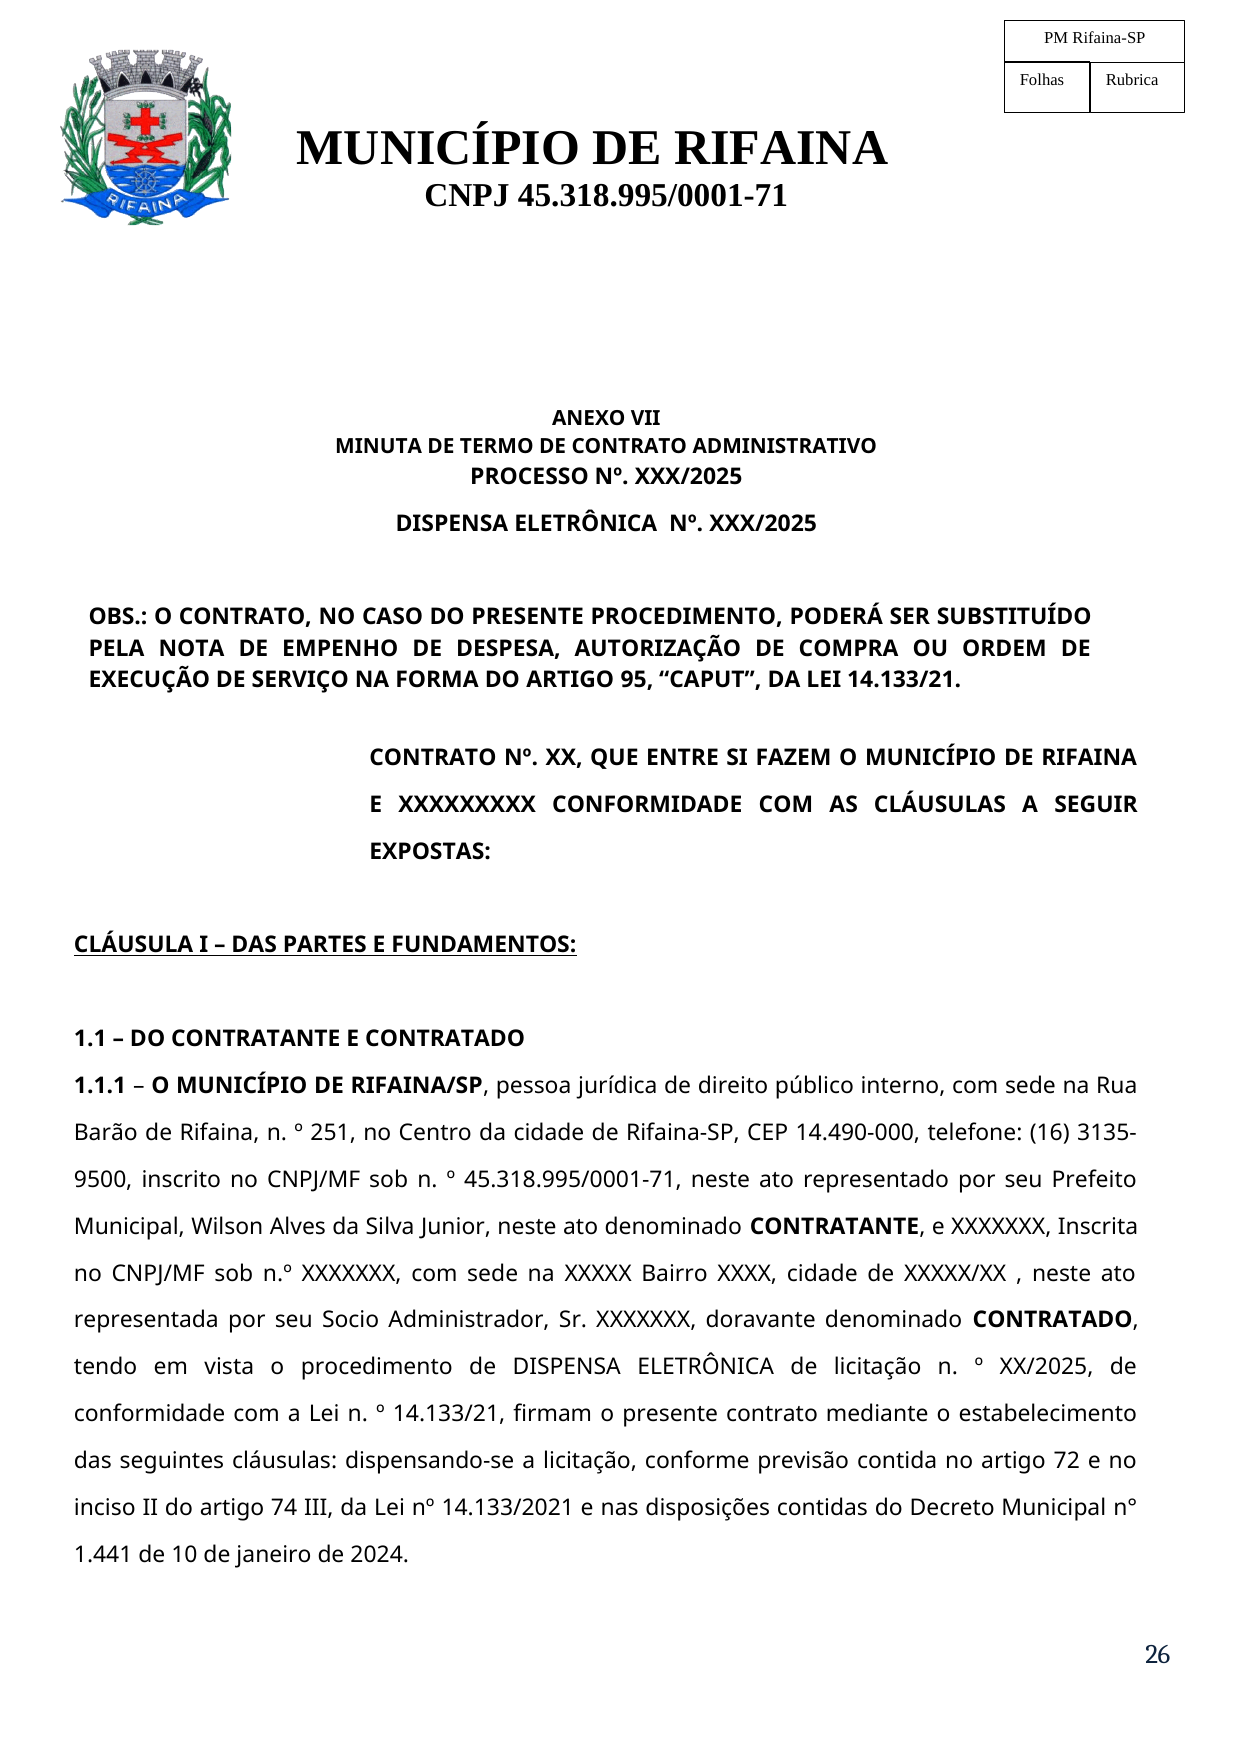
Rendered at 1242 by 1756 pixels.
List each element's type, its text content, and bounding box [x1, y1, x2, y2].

text ANEXO VII [74, 403, 1138, 432]
text CONTRATO Nº. XX, QUE ENTRE SI FAZEM O MUNICÍPIO DE RIFAINA E XXXXXXXXX CONFORMIDADE COM AS CLÁUSULAS A SEGUIR EXPOSTAS: [369, 741, 1138, 866]
text CLÁUSULA I – DAS PARTES E FUNDAMENTOS: [74, 928, 1138, 960]
picture [59, 47, 232, 226]
text MINUTA DE TERMO DE CONTRATO ADMINISTRATIVO [74, 432, 1138, 460]
text DISPENSA ELETRÔNICA Nº. XXX/2025 [74, 507, 1138, 538]
text OBS.: O CONTRATO, NO CASO DO PRESENTE PROCEDIMENTO, PODERÁ SER SUBSTITUÍDO PELA NOTA DE EMPENHO DE DESPESA, AUTORIZAÇÃO DE COMPRA OU ORDEM DE EXECUÇÃO DE SERVIÇO NA FORMA DO ARTIGO 95, “CAPUT”, DA LEI 14.133/21. [88, 600, 1092, 694]
text 1.1.1 – O MUNICÍPIO DE RIFAINA/SP, pessoa jurídica de direito público interno, com sede na Rua Barão de Rifaina, n. º 251, no Centro da cidade de Rifaina-SP, CEP 14.490-000, telefone: (16) 3135-9500, inscrito no CNPJ/MF sob n. º 45.318.995/0001-71, neste ato representado por seu Prefeito Municipal, Wilson Alves da Silva Junior, neste ato denominado CONTRATANTE, e XXXXXXX, Inscrita no CNPJ/MF sob n.º XXXXXXX, com sede na XXXXX Bairro XXXX, cidade de XXXXX/XX , neste ato representada por seu Socio Administrador, Sr. XXXXXXX, doravante denominado CONTRATADO, tendo em vista o procedimento de DISPENSA ELETRÔNICA de licitação n. º XX/2025, de conformidade com a Lei n. º 14.133/21, firmam o presente contrato mediante o estabelecimento das seguintes cláusulas: dispensando-se a licitação, conforme previsão contida no artigo 72 e no inciso II do artigo 74 III, da Lei nº 14.133/2021 e nas disposições contidas do Decreto Municipal n° 1.441 de 10 de janeiro de 2024. [74, 1069, 1138, 1569]
text PROCESSO Nº. XXX/2025 [74, 460, 1138, 491]
text 1.1 – DO CONTRATANTE E CONTRATADO [74, 1022, 1138, 1053]
